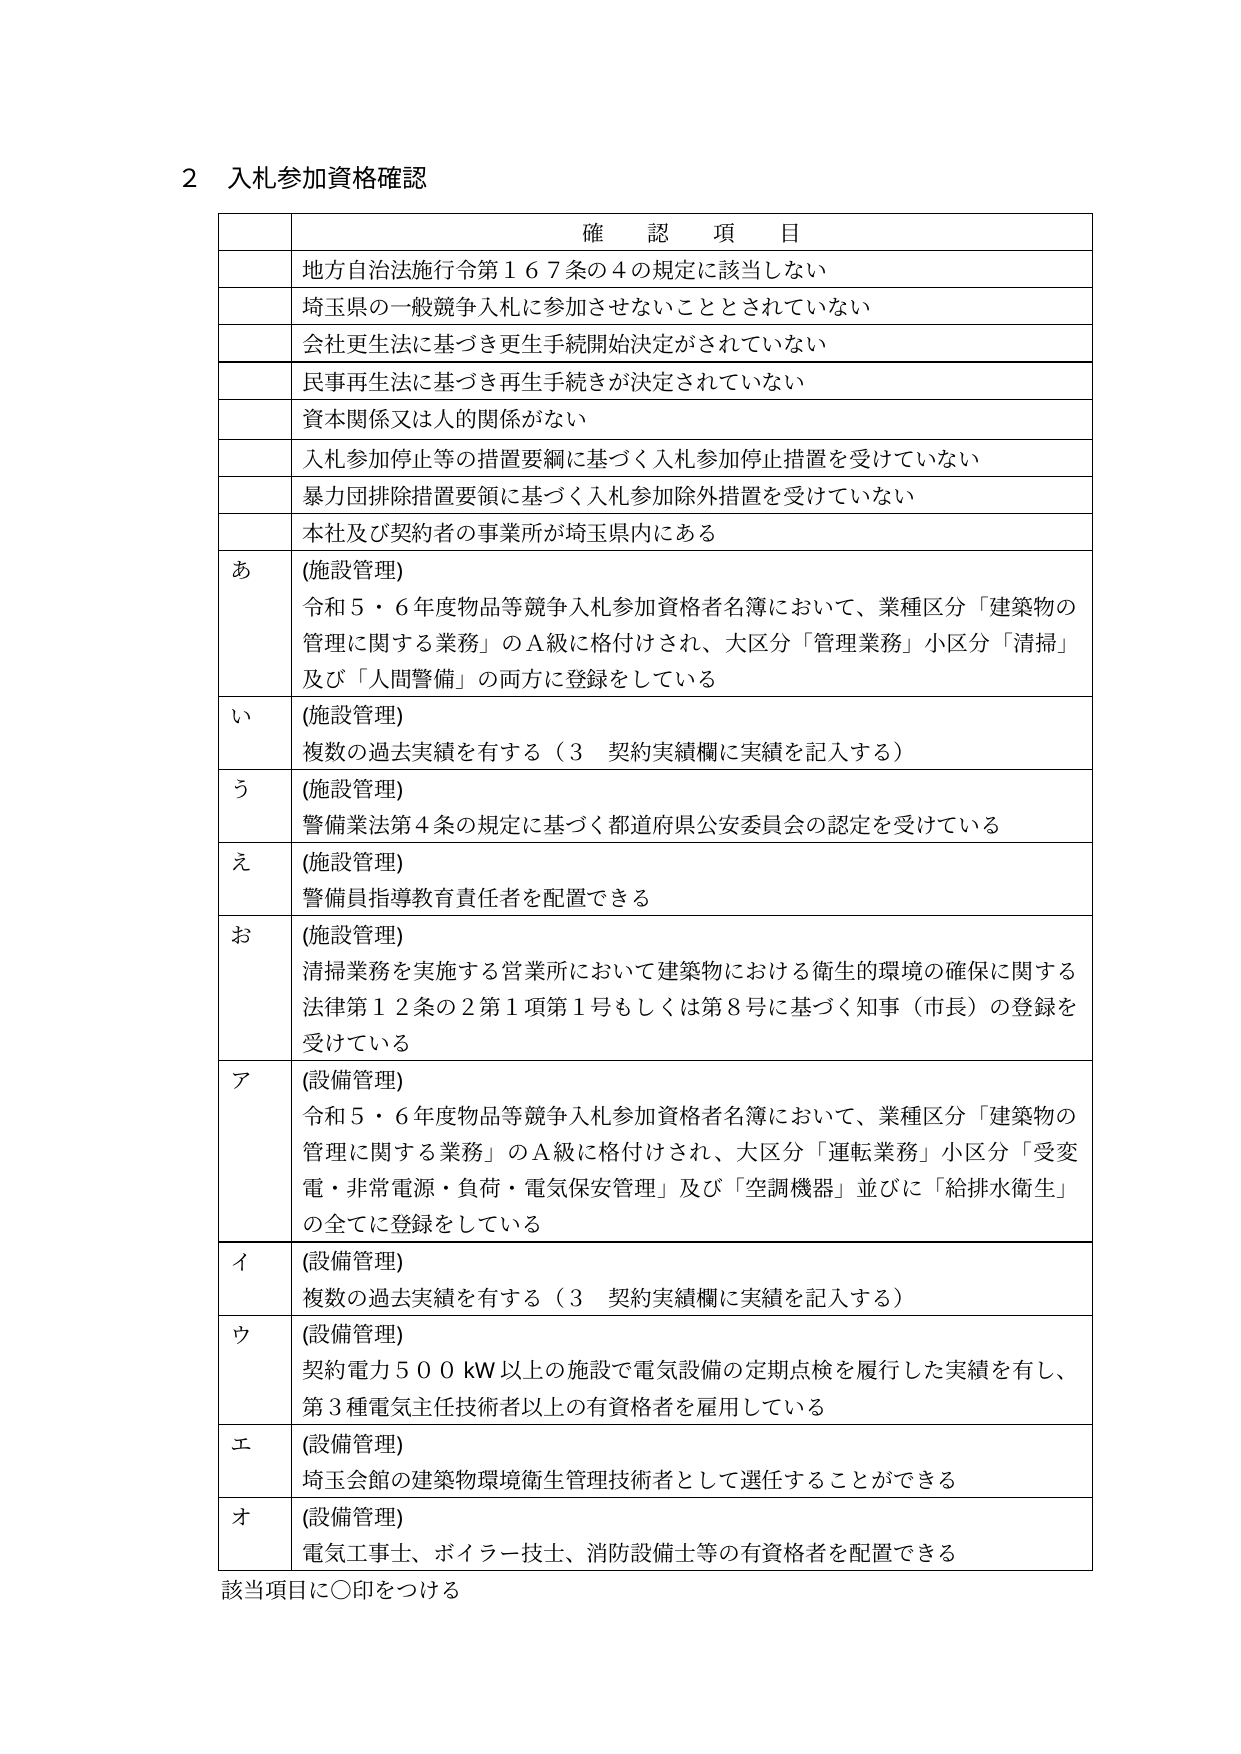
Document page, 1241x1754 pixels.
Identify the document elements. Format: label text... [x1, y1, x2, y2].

table_cell い [219, 697, 291, 769]
table_cell エ [219, 1425, 291, 1497]
table_cell オ [219, 1498, 291, 1570]
table_cell [219, 288, 291, 324]
text 該当項目に○印をつける [177, 1571, 1092, 1607]
table_cell ア [219, 1061, 291, 1241]
table_cell 本社及び契約者の事業所が埼玉県内にある [292, 514, 1092, 550]
table_cell (設備管理) 電気工事士、ボイラー技士、消防設備士等の有資格者を配置できる [292, 1498, 1092, 1570]
table_cell (施設管理) 警備員指導教育責任者を配置できる [292, 843, 1092, 915]
table_cell (施設管理) 清掃業務を実施する営業所において建築物における衛生的環境の確保に関する法律第１２条の２第１項第１号もしくは第８号に基づく知事（市長）の登録を受けている [292, 916, 1092, 1060]
table_cell ウ [219, 1316, 291, 1424]
table_cell え [219, 843, 291, 915]
table_cell あ [219, 551, 291, 696]
table_cell 入札参加停止等の措置要綱に基づく入札参加停止措置を受けていない [292, 440, 1092, 476]
table_cell (施設管理) 複数の過去実績を有する（３ 契約実績欄に実績を記入する） [292, 697, 1092, 769]
table_header [219, 214, 291, 250]
table_cell [219, 363, 291, 398]
table_cell う [219, 770, 291, 842]
table_cell (設備管理) 契約電力５００kW以上の施設で電気設備の定期点検を履行した実績を有し、第３種電気主任技術者以上の有資格者を雇用している [292, 1316, 1092, 1424]
table_cell [219, 514, 291, 550]
table_cell [219, 477, 291, 513]
table_header 確 認 項 目 [292, 214, 1092, 250]
table_cell [219, 440, 291, 476]
table_cell 会社更生法に基づき更生手続開始決定がされていない [292, 325, 1092, 361]
table_cell (設備管理) 令和５・６年度物品等競争入札参加資格者名簿において、業種区分「建築物の管理に関する業務」のＡ級に格付けされ、大区分「運転業務」小区分「受変電・非常電源・負荷・電気保安管理」及び「空調機器」並びに「給排水衛生」の全てに登録をしている [292, 1061, 1092, 1241]
table_cell (設備管理) 埼玉会館の建築物環境衛生管理技術者として選任することができる [292, 1425, 1092, 1497]
table_cell 暴力団排除措置要領に基づく入札参加除外措置を受けていない [292, 477, 1092, 513]
table_cell 地方自治法施行令第１６７条の４の規定に該当しない [292, 251, 1092, 287]
table_cell [219, 400, 291, 439]
table_cell [219, 251, 291, 287]
table_cell 民事再生法に基づき再生手続きが決定されていない [292, 363, 1092, 398]
table_cell イ [219, 1243, 291, 1314]
table_cell [219, 325, 291, 361]
table_cell お [219, 916, 291, 1060]
table_cell (施設管理) 警備業法第４条の規定に基づく都道府県公安委員会の認定を受けている [292, 770, 1092, 842]
table_cell (設備管理) 複数の過去実績を有する（３ 契約実績欄に実績を記入する） [292, 1243, 1092, 1314]
table_cell (施設管理) 令和５・６年度物品等競争入札参加資格者名簿において、業種区分「建築物の管理に関する業務」のＡ級に格付けされ、大区分「管理業務」小区分「清掃」及び「人間警備」の両方に登録をしている [292, 551, 1092, 696]
table_cell 埼玉県の一般競争入札に参加させないこととされていない [292, 288, 1092, 324]
table_cell 資本関係又は人的関係がない [292, 400, 1092, 439]
subtitle ２ 入札参加資格確認 [177, 141, 1092, 213]
